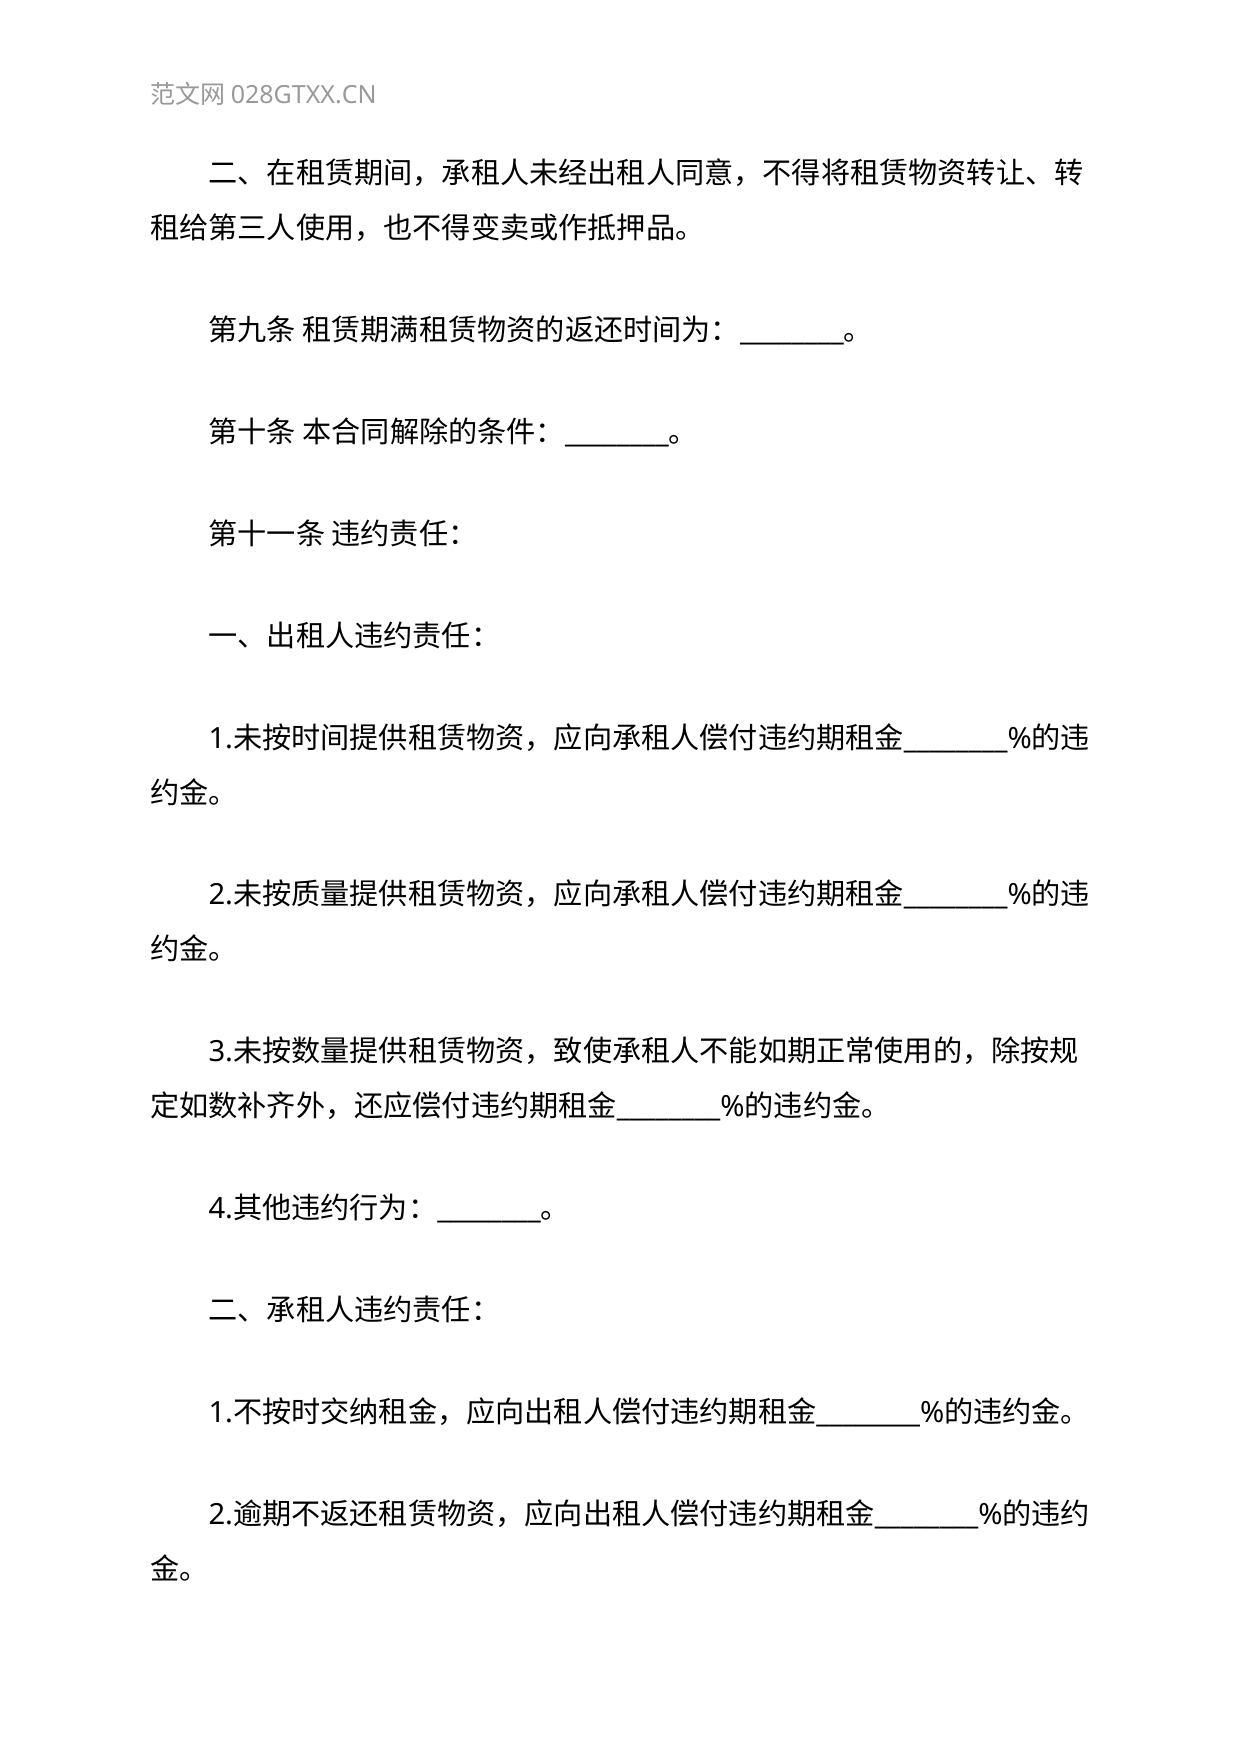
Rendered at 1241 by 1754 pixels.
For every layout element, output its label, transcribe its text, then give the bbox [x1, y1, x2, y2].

text 2.未按质量提供租赁物资，应向承租人偿付违约期租金________%的违约金。 [150, 871, 1090, 968]
text 4.其他违约行为：________。 [150, 1185, 1090, 1227]
text 二、在租赁期间，承租人未经出租人同意，不得将租赁物资转让、转租给第三人使用，也不得变卖或作抵押品。 [150, 150, 1090, 247]
text 二、承租人违约责任： [150, 1287, 1090, 1329]
text 第十一条 违约责任： [150, 511, 1090, 553]
text 3.未按数量提供租赁物资，致使承租人不能如期正常使用的，除按规定如数补齐外，还应偿付违约期租金________%的违约金。 [150, 1028, 1090, 1125]
text 第十条 本合同解除的条件：________。 [150, 409, 1090, 451]
text 第九条 租赁期满租赁物资的返还时间为：________。 [150, 307, 1090, 349]
text 1.未按时间提供租赁物资，应向承租人偿付违约期租金________%的违约金。 [150, 714, 1090, 811]
text 1.不按时交纳租金，应向出租人偿付违约期租金________%的违约金。 [150, 1388, 1090, 1431]
text 一、出租人违约责任： [150, 612, 1090, 655]
text 2.逾期不返还租赁物资，应向出租人偿付违约期租金________%的违约金。 [150, 1490, 1090, 1588]
